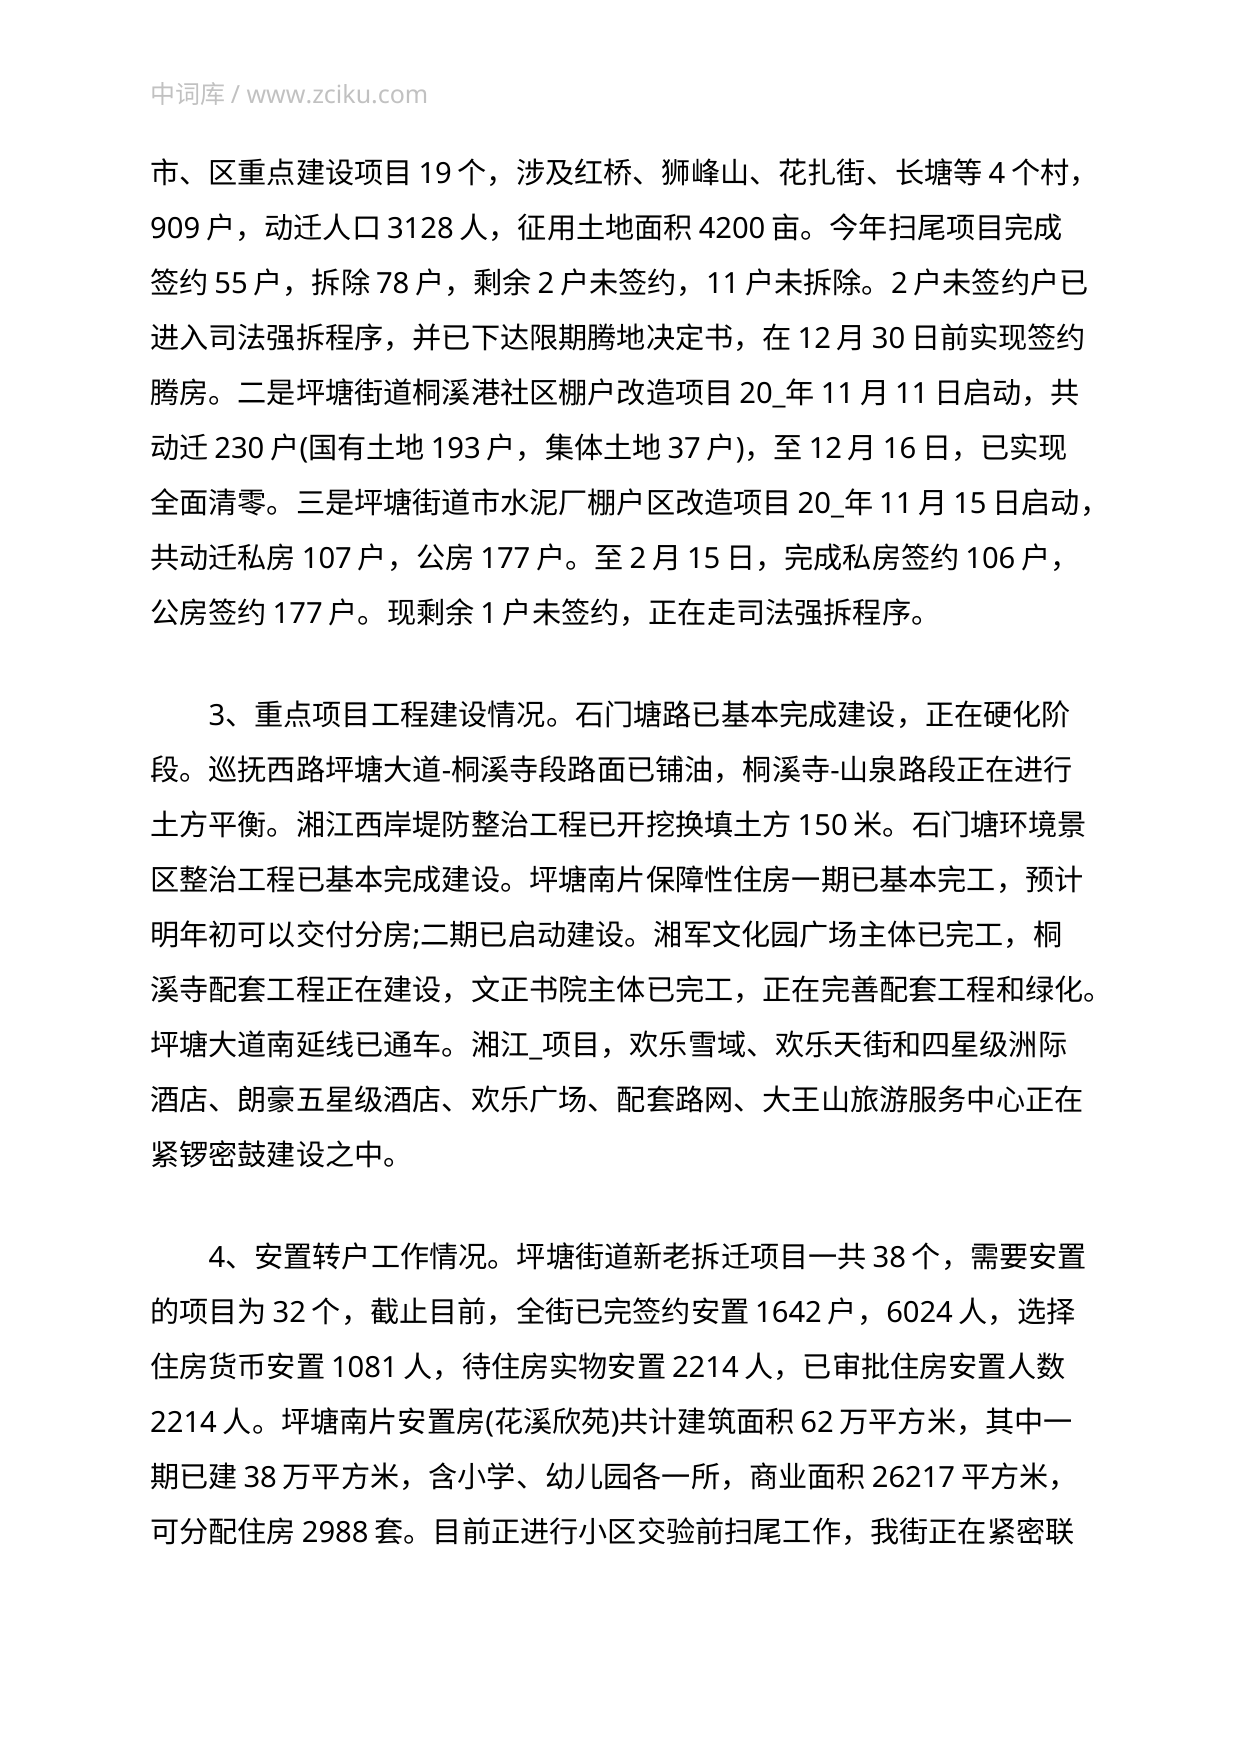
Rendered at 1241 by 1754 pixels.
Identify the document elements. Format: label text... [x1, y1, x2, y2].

text 3、重点项目工程建设情况。石门塘路已基本完成建设，正在硬化阶段。巡抚西路坪塘大道-桐溪寺段路面已铺油，桐溪寺-山泉路段正在进行土方平衡。湘江西岸堤防整治工程已开挖换填土方150米。石门塘环境景区整治工程已基本完成建设。坪塘南片保障性住房一期已基本完工，预计明年初可以交付分房;二期已启动建设。湘军文化园广场主体已完工，桐溪寺配套工程正在建设，文正书院主体已完工，正在完善配套工程和绿化。坪塘大道南延线已通车。湘江_项目，欢乐雪域、欢乐天街和四星级洲际酒店、朗豪五星级酒店、欢乐广场、配套路网、大王山旅游服务中心正在紧锣密鼓建设之中。 [150, 692, 1090, 1174]
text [150, 1233, 1090, 1551]
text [150, 150, 1090, 632]
